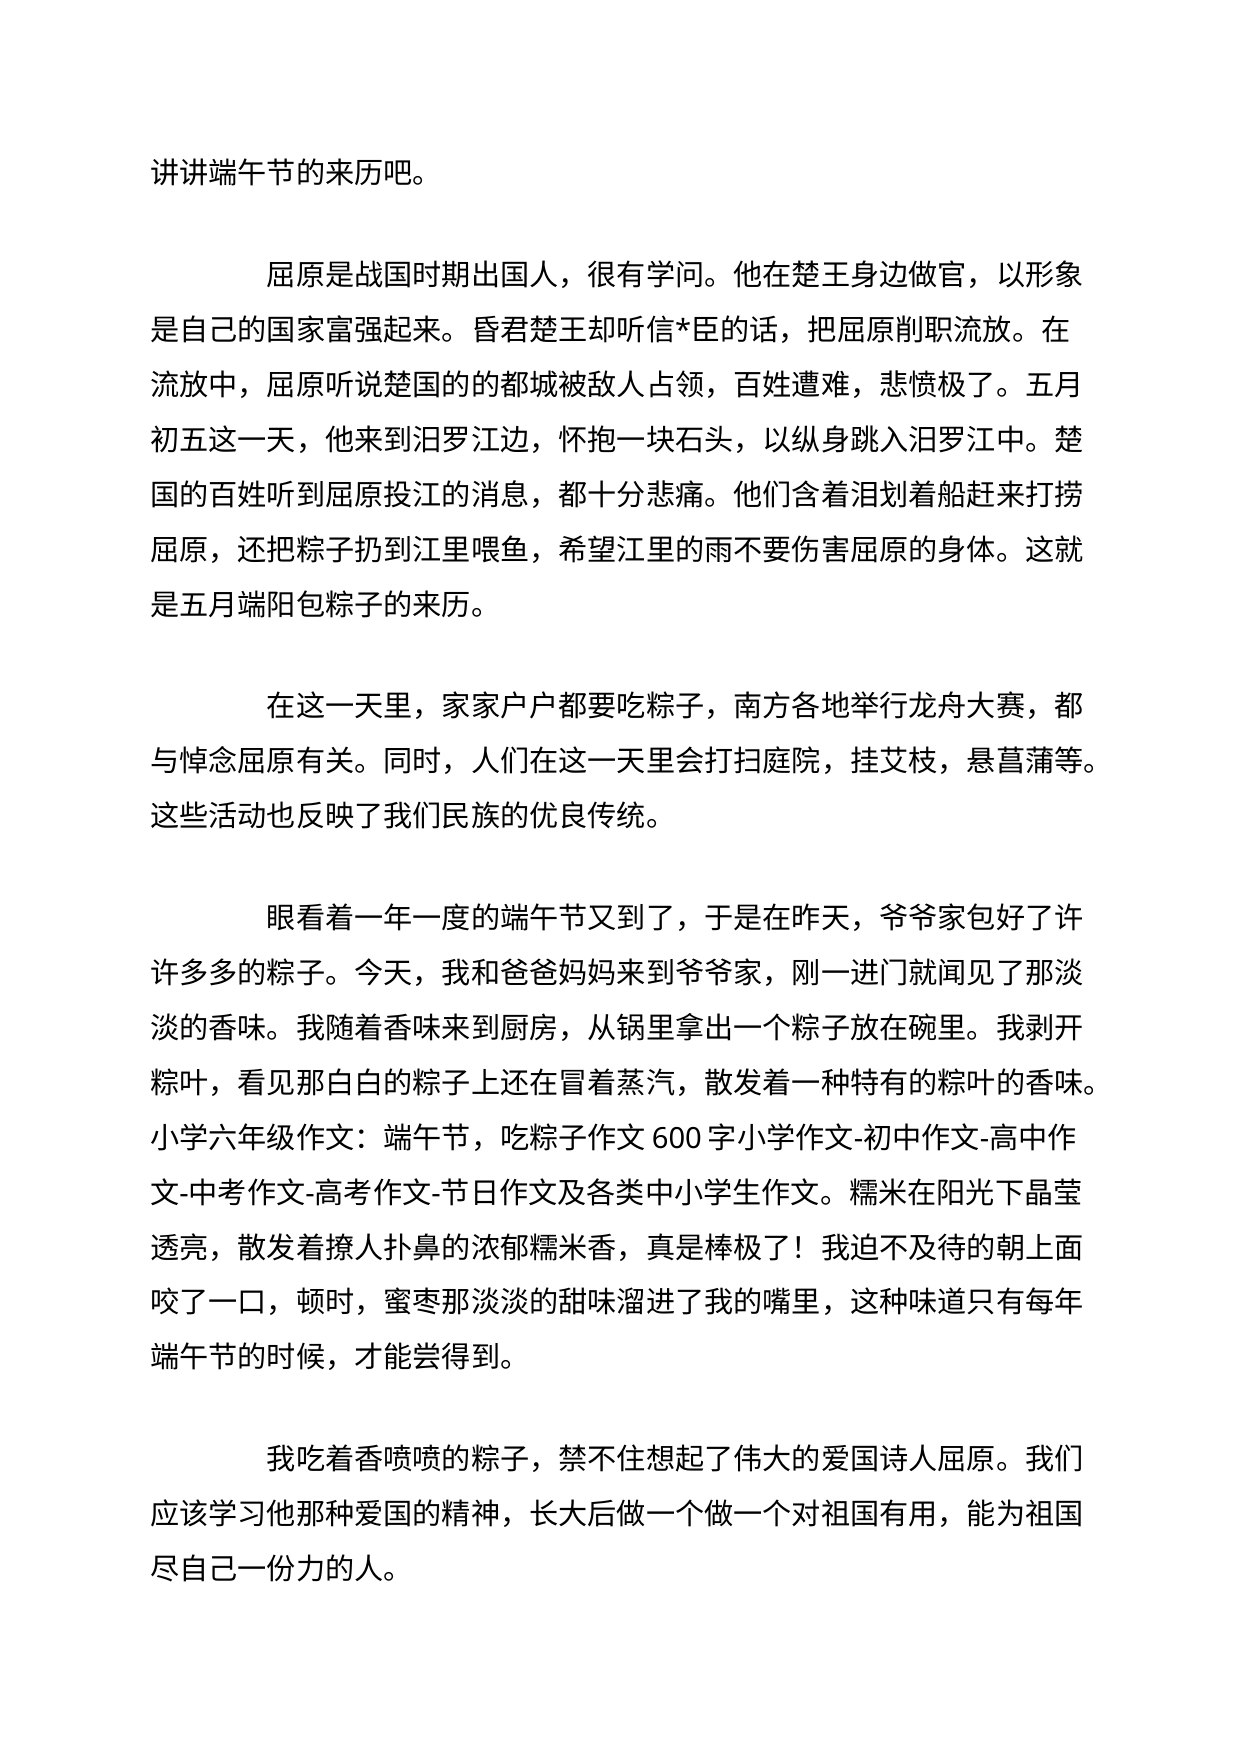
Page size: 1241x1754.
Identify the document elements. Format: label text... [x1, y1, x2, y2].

text 屈原是战国时期出国人，很有学问。他在楚王身边做官，以形象是自己的国家富强起来。昏君楚王却听信*臣的话，把屈原削职流放。在流放中，屈原听说楚国的的都城被敌人占领，百姓遭难，悲愤极了。五月初五这一天，他来到汨罗江边，怀抱一块石头，以纵身跳入汨罗江中。楚国的百姓听到屈原投江的消息，都十分悲痛。他们含着泪划着船赶来打捞屈原，还把粽子扔到江里喂鱼，希望江里的雨不要伤害屈原的身体。这就是五月端阳包粽子的来历。 [150, 252, 1090, 623]
text 我吃着香喷喷的粽子，禁不住想起了伟大的爱国诗人屈原。我们应该学习他那种爱国的精神，长大后做一个做一个对祖国有用，能为祖国尽自己一份力的人。 [150, 1436, 1090, 1588]
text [150, 150, 1090, 192]
text 在这一天里，家家户户都要吃粽子，南方各地举行龙舟大赛，都与悼念屈原有关。同时，人们在这一天里会打扫庭院，挂艾枝，悬菖蒲等。这些活动也反映了我们民族的优良传统。 [150, 683, 1090, 835]
text 眼看着一年一度的端午节又到了，于是在昨天，爷爷家包好了许许多多的粽子。今天，我和爸爸妈妈来到爷爷家，刚一进门就闻见了那淡淡的香味。我随着香味来到厨房，从锅里拿出一个粽子放在碗里。我剥开粽叶，看见那白白的粽子上还在冒着蒸汽，散发着一种特有的粽叶的香味。小学六年级作文：端午节，吃粽子作文600字小学作文-初中作文-高中作文-中考作文-高考作文-节日作文及各类中小学生作文。糯米在阳光下晶莹透亮，散发着撩人扑鼻的浓郁糯米香，真是棒极了！我迫不及待的朝上面咬了一口，顿时，蜜枣那淡淡的甜味溜进了我的嘴里，这种味道只有每年端午节的时候，才能尝得到。 [150, 894, 1090, 1376]
